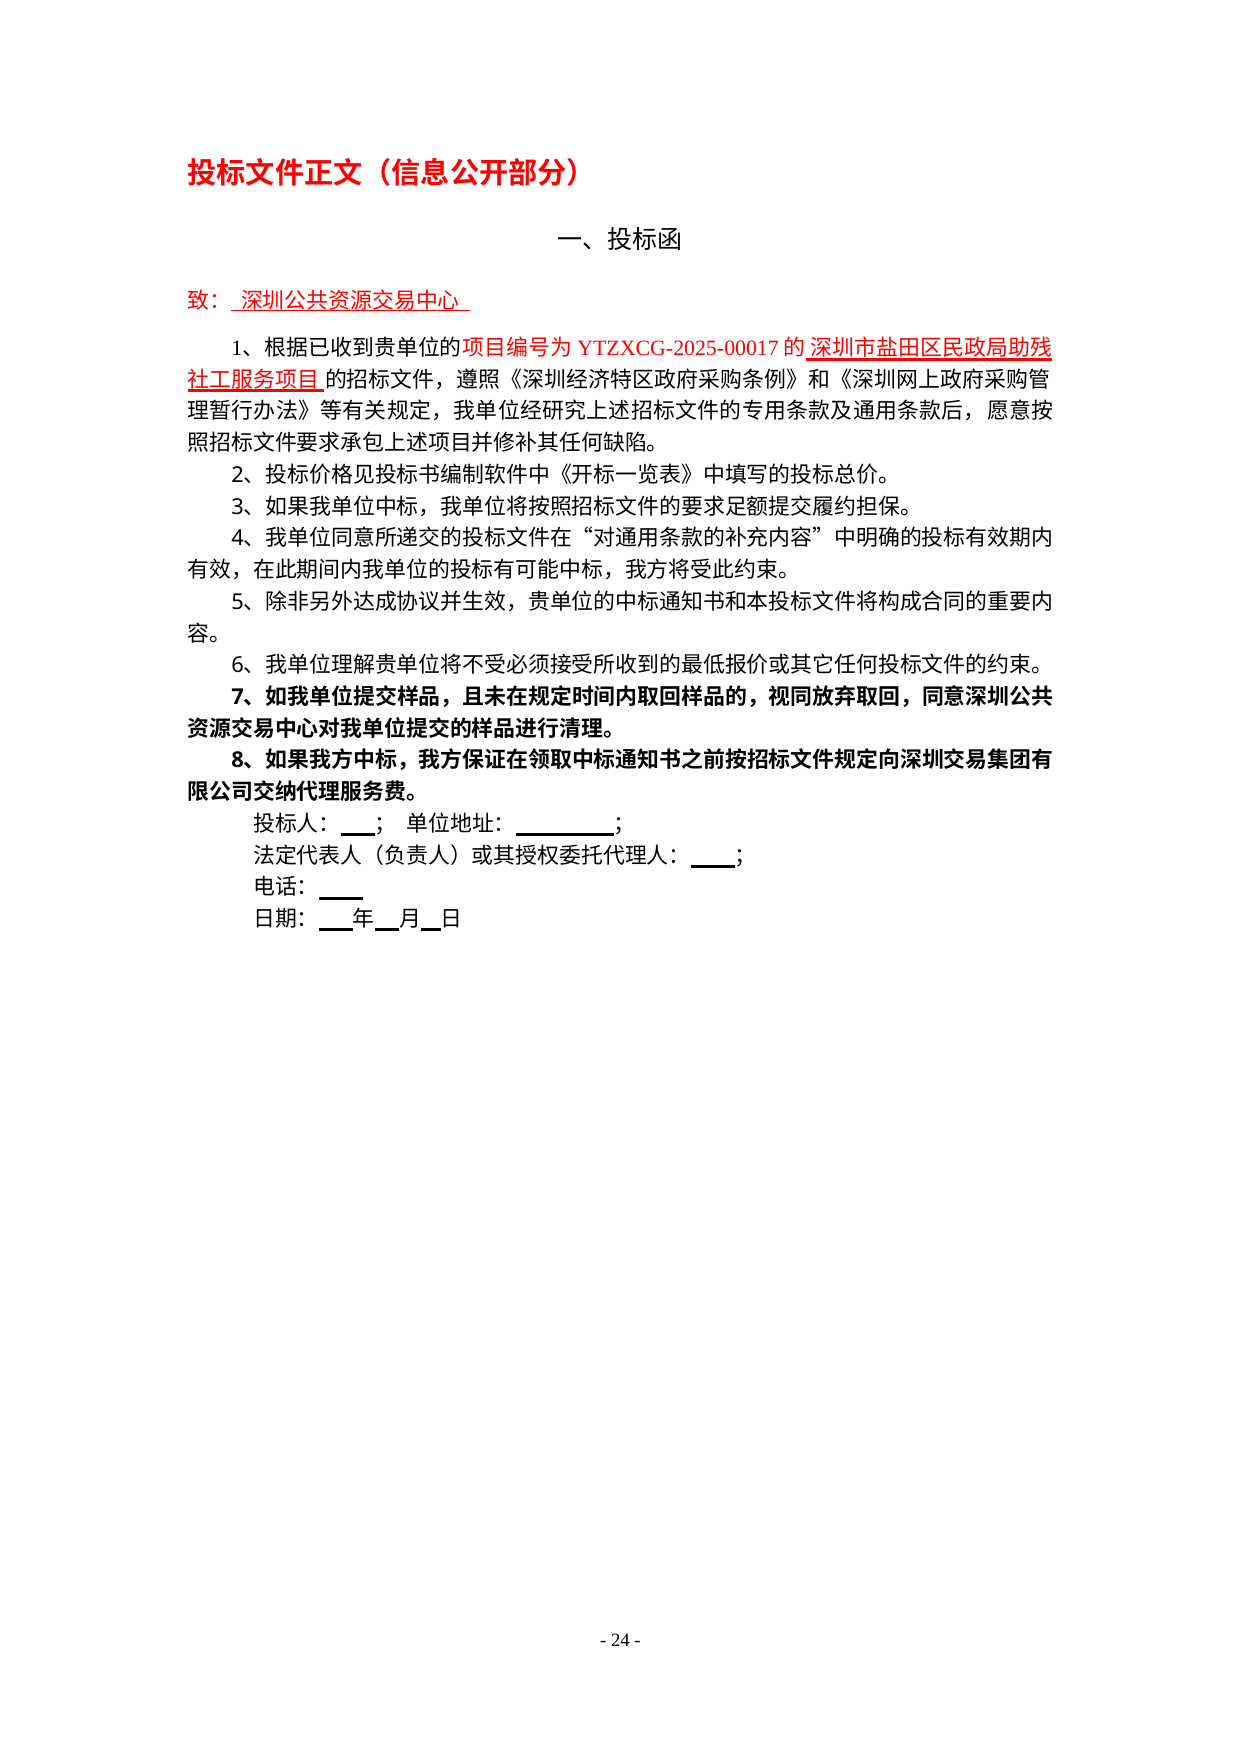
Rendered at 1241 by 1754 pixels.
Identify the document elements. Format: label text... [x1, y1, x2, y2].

text 投标人： ； 单位地址： ； [231, 806, 1053, 838]
text 投标文件正文（信息公开部分） [187, 150, 1053, 192]
text 8、如果我方中标，我方保证在领取中标通知书之前按招标文件规定向深圳交易集团有限公司交纳代理服务费。 [187, 742, 1053, 806]
text 法定代表人（负责人）或其授权委托代理人： ； [231, 838, 1053, 869]
text 5、除非另外达成协议并生效，贵单位的中标通知书和本投标文件将构成合同的重要内容。 [187, 584, 1053, 647]
text 电话： [231, 869, 1053, 901]
text 7、如我单位提交样品，且未在规定时间内取回样品的，视同放弃取回，同意深圳公共资源交易中心对我单位提交的样品进行清理。 [187, 679, 1053, 742]
text 2、投标价格见投标书编制软件中《开标一览表》中填写的投标总价。 [187, 457, 1053, 489]
text 3、如果我单位中标，我单位将按照招标文件的要求足额提交履约担保。 [187, 489, 1053, 520]
text 日期： 年 月 日 [231, 901, 1053, 933]
text 6、我单位理解贵单位将不受必须接受所收到的最低报价或其它任何投标文件的约束。 [231, 647, 1053, 679]
text 1、根据已收到贵单位的项目编号为YTZXCG-2025-00017的 深圳市盐田区民政局助残社工服务项目 的招标文件，遵照《深圳经济特区政府采购条例》和《深圳网上政府采购管理暂行办法》等有关规定，我单位经研究上述招标文件的专用条款及通用条款后，愿意按照招标文件要求承包上述项目并修补其任何缺陷。 [187, 330, 1053, 457]
text 致： 深圳公共资源交易中心 [187, 283, 1053, 314]
text 4、我单位同意所递交的投标文件在“对通用条款的补充内容”中明确的投标有效期内有效，在此期间内我单位的投标有可能中标，我方将受此约束。 [187, 520, 1053, 584]
subtitle 一、投标函 [187, 219, 1053, 256]
